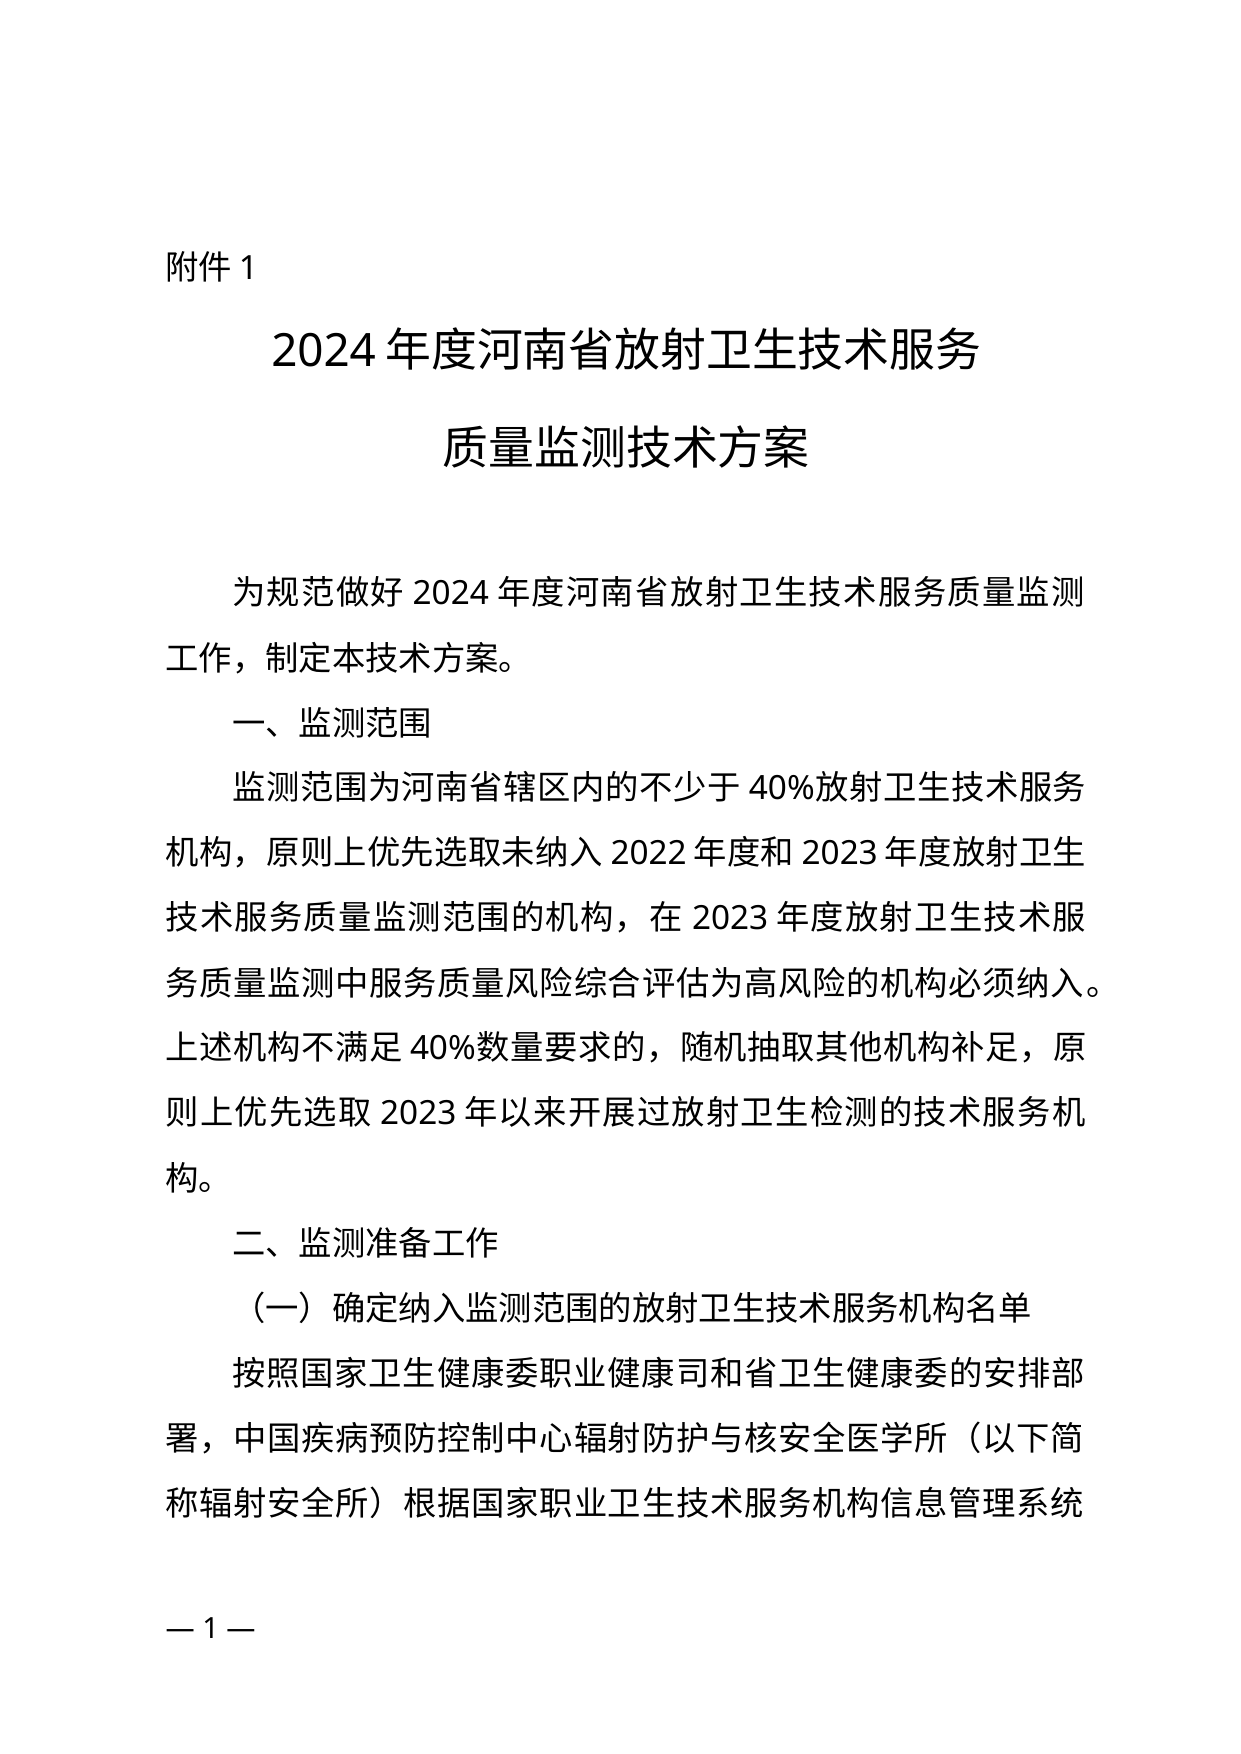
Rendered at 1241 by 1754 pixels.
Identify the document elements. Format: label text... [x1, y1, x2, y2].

text 2024年度河南省放射卫生技术服务 [165, 298, 1087, 395]
text 附件1 [165, 233, 1087, 298]
text 二、监测准备工作 [165, 1208, 1087, 1273]
text 质量监测技术方案 [165, 395, 1087, 493]
text 监测范围为河南省辖区内的不少于40%放射卫生技术服务机构，原则上优先选取未纳入2022年度和2023年度放射卫生技术服务质量监测范围的机构，在2023年度放射卫生技术服务质量监测中服务质量风险综合评估为高风险的机构必须纳入。上述机构不满足40%数量要求的，随机抽取其他机构补足，原则上优先选取2023年以来开展过放射卫生检测的技术服务机构。 [165, 753, 1087, 1208]
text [165, 1338, 1087, 1533]
text （一）确定纳入监测范围的放射卫生技术服务机构名单 [165, 1273, 1087, 1338]
text 为规范做好2024年度河南省放射卫生技术服务质量监测工作，制定本技术方案。 [165, 558, 1087, 688]
text 一、监测范围 [165, 688, 1087, 753]
